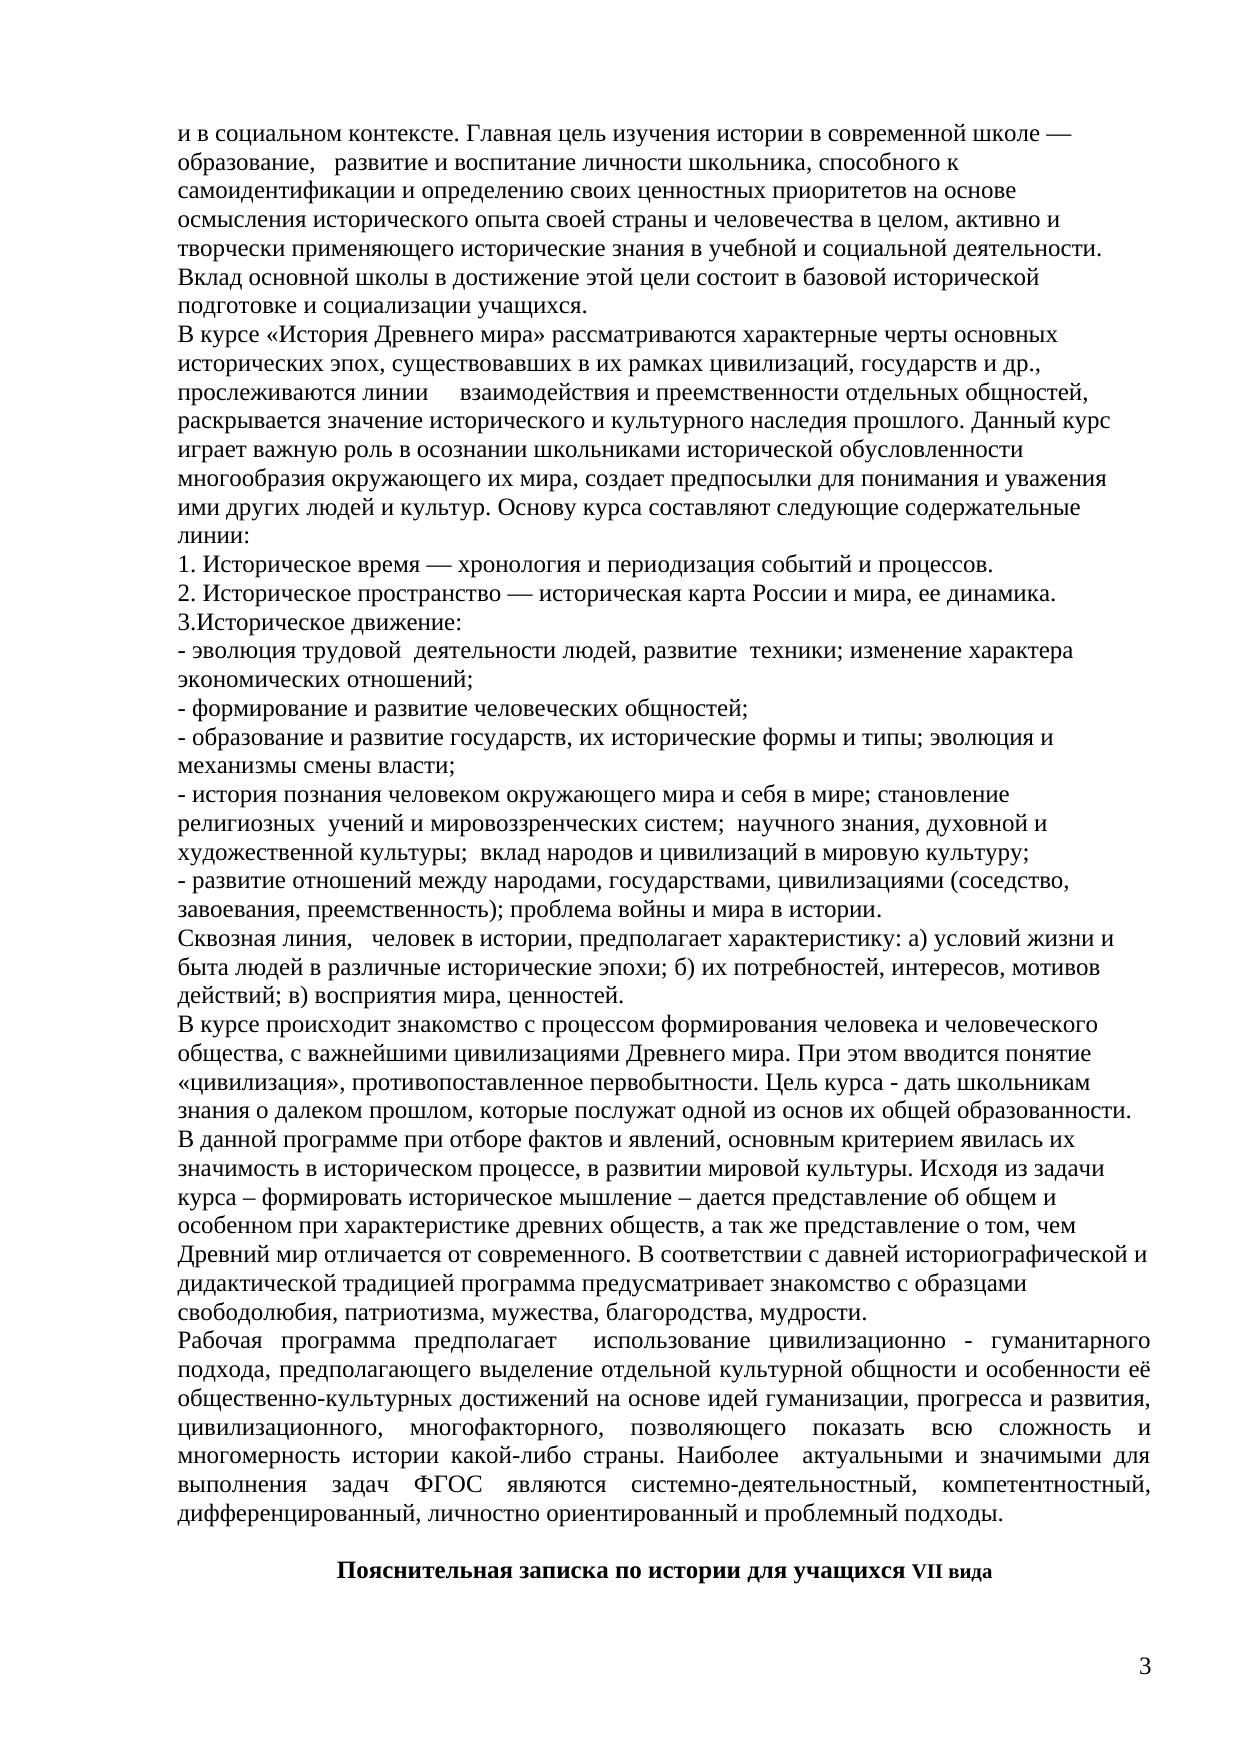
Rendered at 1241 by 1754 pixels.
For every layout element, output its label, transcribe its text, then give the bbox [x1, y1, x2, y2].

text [177, 118, 1152, 319]
text В курсе «История Древнего мира» рассматриваются характерные черты основных исторических эпох, существовавших в их рамках цивилизаций, государств и др., прослеживаются линии взаимодействия и преемственности отдельных общностей, раскрывается значение исторического и культурного наследия прошлого. Данный курс играет важную роль в осознании школьниками исторической обусловленности многообразия окружающего их мира, создает предпосылки для понимания и уважения ими других людей и культур. Основу курса составляют следующие содержательные линии: 1. Историческое время — хронология и периодизация событий и процессов. [177, 319, 1152, 578]
text Сквозная линия, человек в истории, предполагает характеристику: а) условий жизни и быта людей в различные исторические эпохи; б) их потребностей, интересов, мотивов действий; в) восприятия мира, ценностей. [177, 923, 1152, 1009]
text В данной программе при отборе фактов и явлений, основным критерием явилась их значимость в историческом процессе, в развитии мировой культуры. Исходя из задачи курса – формировать историческое мышление – дается представление об общем и особенном при характеристике древних обществ, а так же представление о том, чем Древний мир отличается от современного. В соответствии с давней историографической и дидактической традицией программа предусматривает знакомство с образцами свободолюбия, патриотизма, мужества, благородства, мудрости. [177, 1124, 1152, 1326]
text - образование и развитие государств, их исторические формы и типы; эволюция и механизмы смены власти; - история познания человеком окружающего мира и себя в мире; становление религиозных учений и мировоззренческих систем; научного знания, духовной и художественной культуры; вклад народов и цивилизаций в мировую культуру; - развитие отношений между народами, государствами, цивилизациями (соседство, завоевания, преемственность); проблема войны и мира в истории. [177, 722, 1152, 923]
text - эволюция трудовой деятельности людей, развитие техники; изменение характера экономических отношений; - формирование и развитие человеческих общностей; [177, 636, 1152, 722]
text 2. Историческое пространство — историческая карта России и мира, ее динамика. [177, 578, 1152, 607]
text Пояснительная записка по истории для учащихся VII вида [177, 1556, 1152, 1584]
text 3.Историческое движение: [177, 607, 1152, 636]
text В курсе происходит знакомство с процессом формирования человека и человеческого общества, с важнейшими цивилизациями Древнего мира. При этом вводится понятие «цивилизация», противопоставленное первобытности. Цель курса - дать школьникам знания о далеком прошлом, которые послужат одной из основ их общей образованности. [177, 1009, 1152, 1124]
text Рабочая программа предполагает использование цивилизационно - гуманитарного подхода, предполагающего выделение отдельной культурной общности и особенности её общественно-культурных достижений на основе идей гуманизации, прогресса и развития, цивилизационного, многофакторного, позволяющего показать всю сложность и многомерность истории какой-либо страны. Наиболее актуальными и значимыми для выполнения задач ФГОС являются системно-деятельностный, компетентностный, дифференцированный, личностно ориентированный и проблемный подходы. [177, 1326, 1152, 1527]
